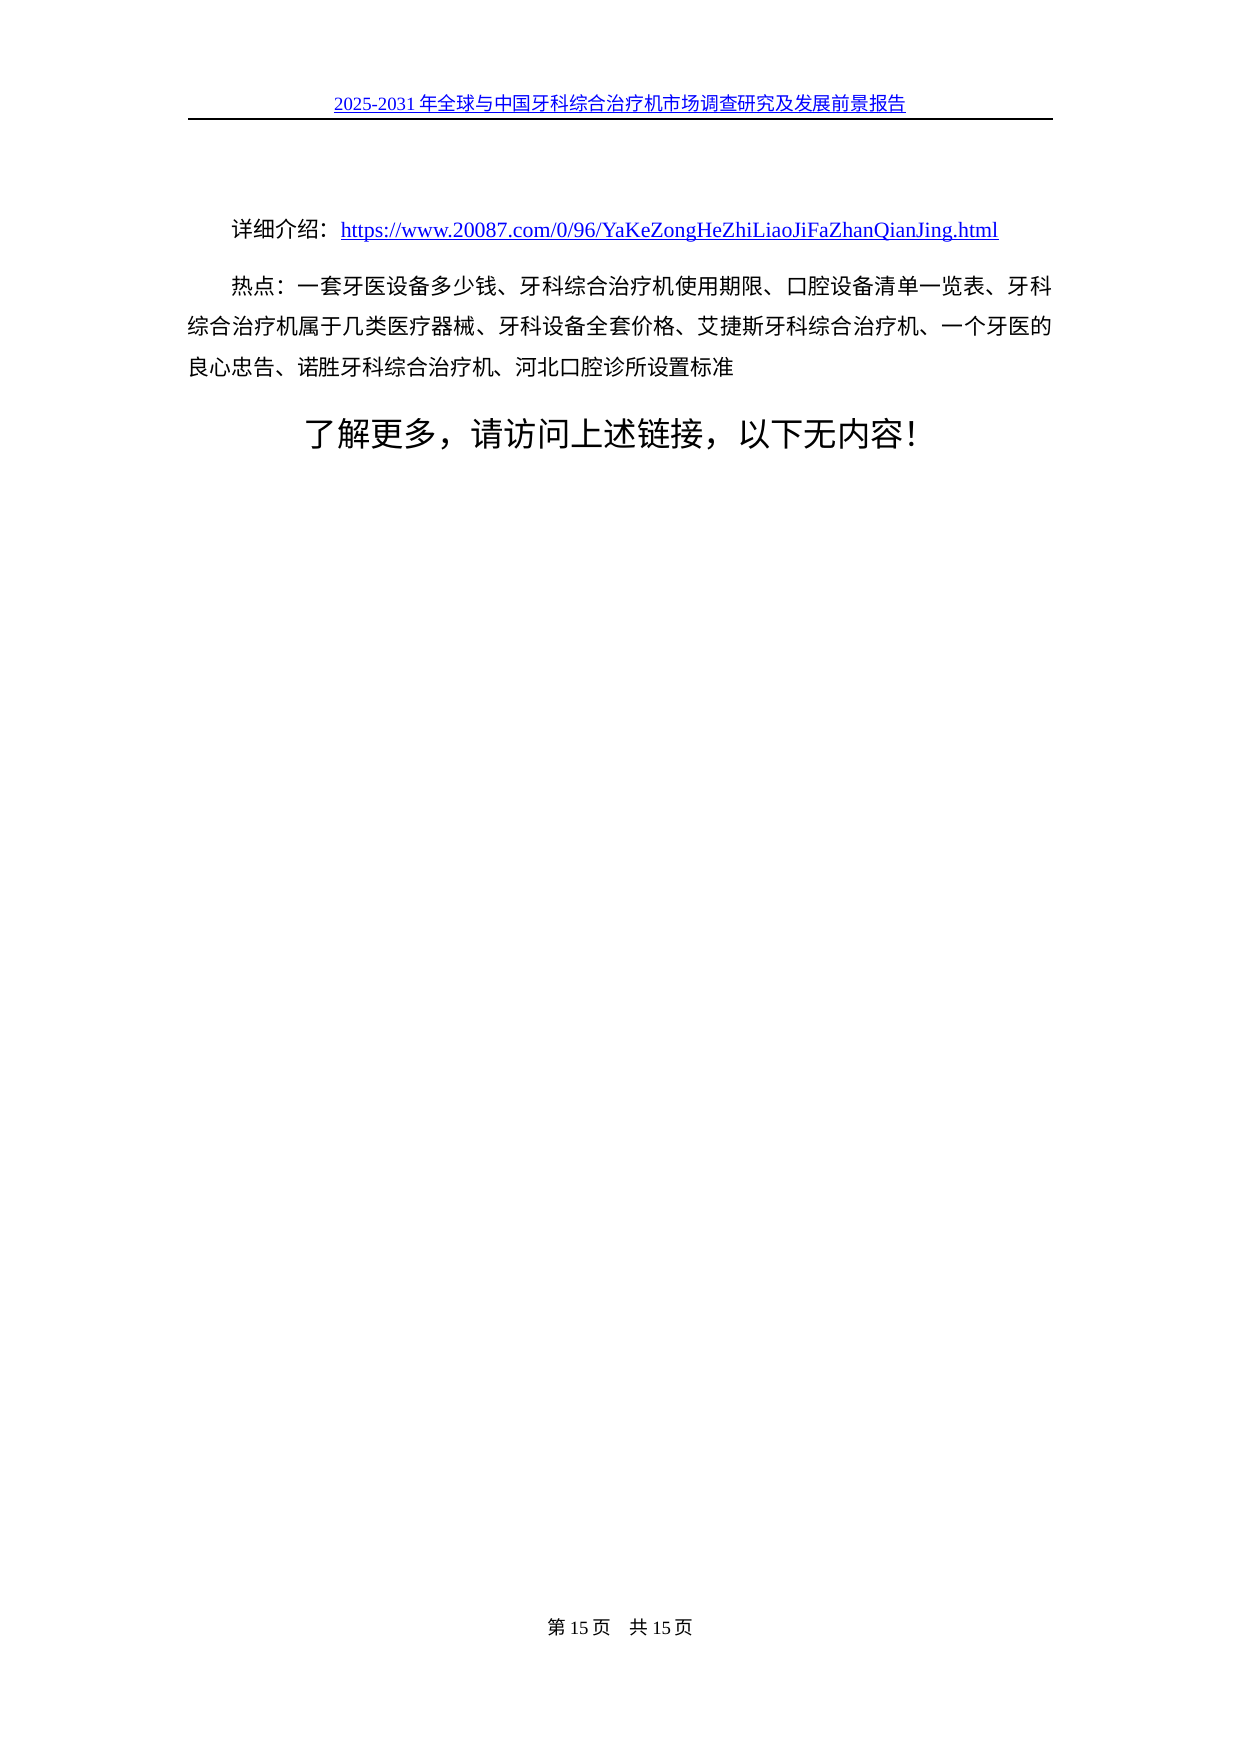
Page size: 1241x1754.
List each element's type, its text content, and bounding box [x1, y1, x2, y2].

text 热点：一套牙医设备多少钱、牙科综合治疗机使用期限、口腔设备清单一览表、牙科综合治疗机属于几类医疗器械、牙科设备全套价格、艾捷斯牙科综合治疗机、一个牙医的良心忠告、诺胜牙科综合治疗机、河北口腔诊所设置标准 [187, 268, 1053, 382]
title 了解更多，请访问上述链接，以下无内容！ [187, 399, 1053, 464]
text 详细介绍：https://www.20087.com/0/96/YaKeZongHeZhiLiaoJiFaZhanQianJing.html [187, 212, 1053, 244]
